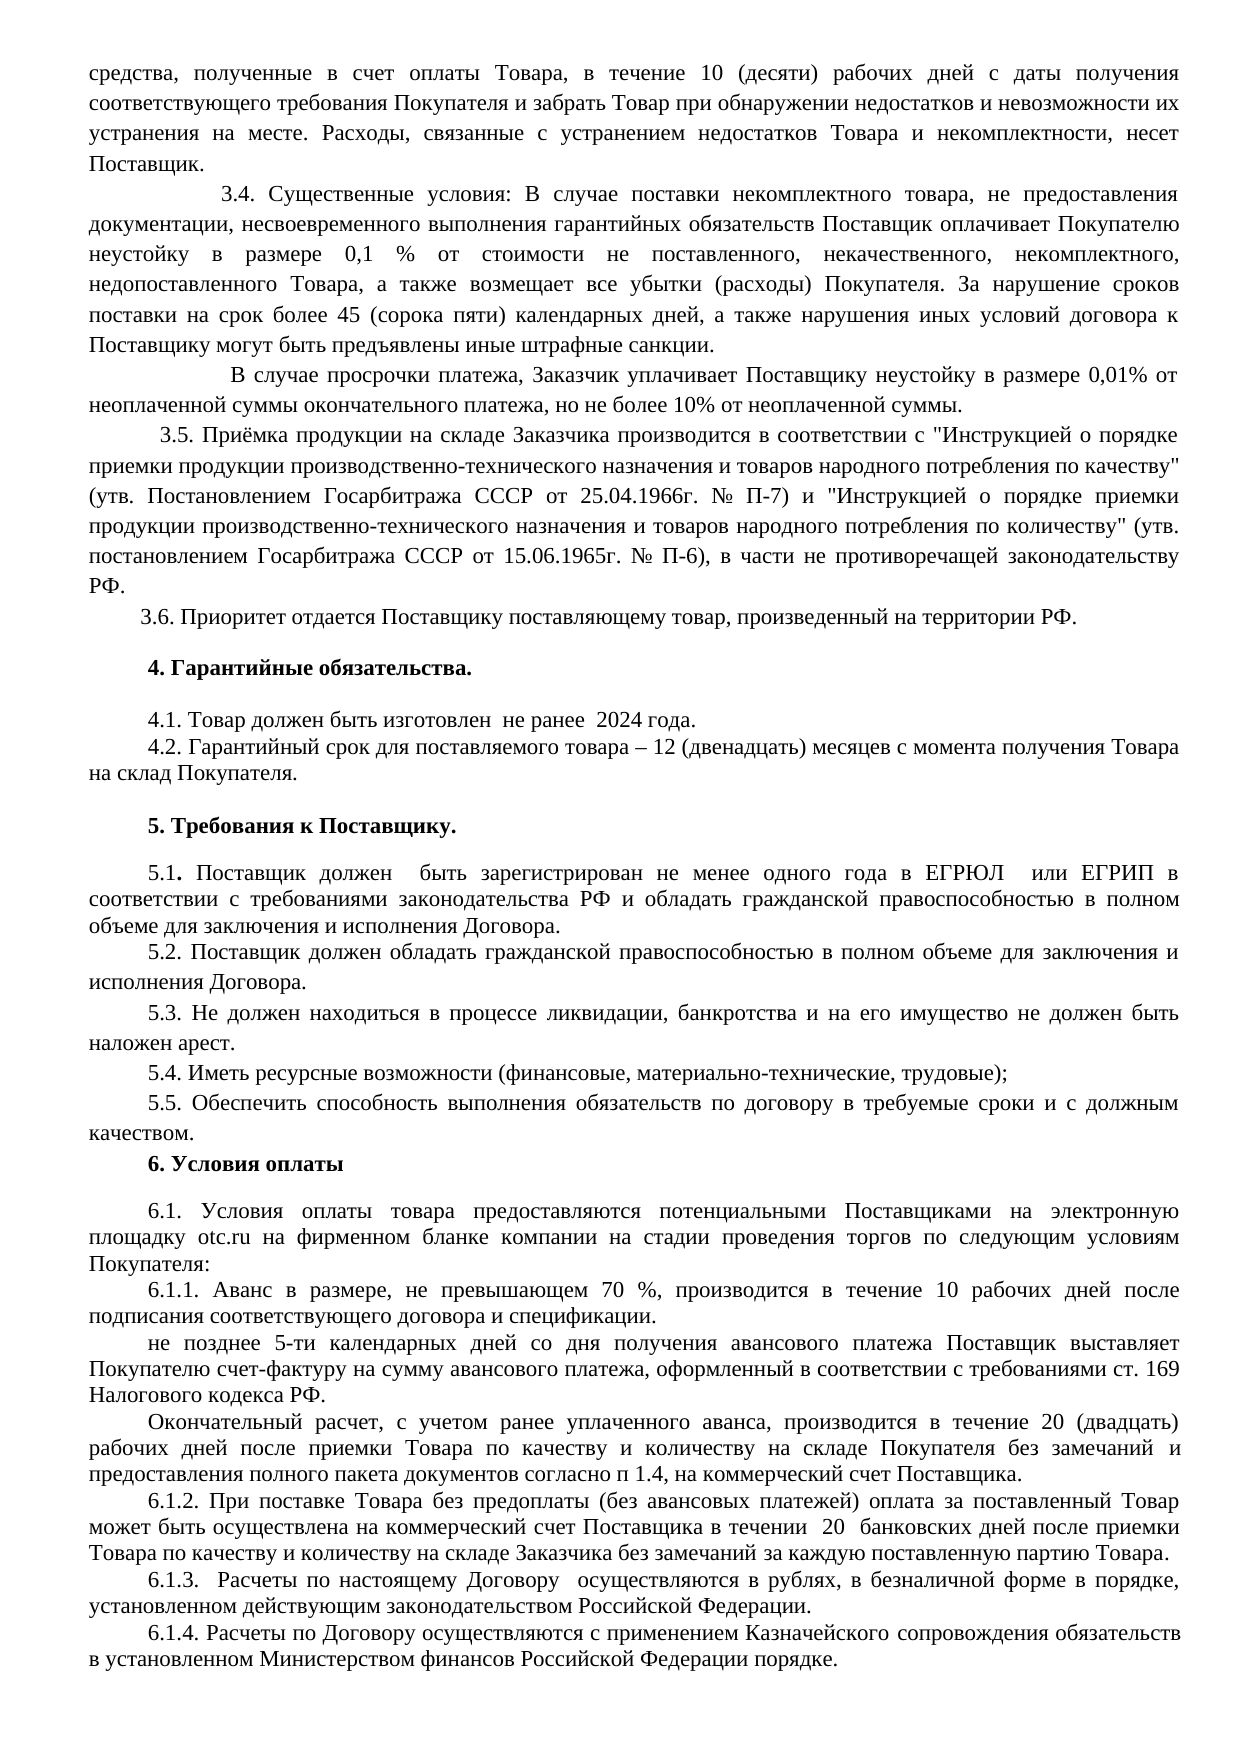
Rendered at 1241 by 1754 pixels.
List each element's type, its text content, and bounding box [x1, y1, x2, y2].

text 6.1.2. При поставке Товара без предоплаты (без авансовых платежей) оплата за поставленный Товар может быть осуществлена на коммерческий счет Поставщика в течении 20 банковских дней после приемки Товара по качеству и количеству на складе Заказчика без замечаний за каждую поставленную партию Товара. [89, 1487, 1181, 1566]
text 4. Гарантийные обязательства. [89, 654, 1181, 680]
text 6.1. Условия оплаты товара предоставляются потенциальными Поставщиками на электронную площадку otc.ru на фирменном бланке компании на стадии проведения торгов по следующим условиям Покупателя: [89, 1197, 1181, 1276]
text 6.1.1. Аванс в размере, не превышающем 70 %, производится в течение 10 рабочих дней после подписания соответствующего договора и спецификации. [89, 1276, 1181, 1329]
list 3.6. Приоритет отдается Поставщику поставляющему товар, произведенный на территории РФ. [89, 603, 1181, 629]
list 5.1. Поставщик должен быть зарегистрирован не менее одного года в ЕГРЮЛ или ЕГРИП в соответствии с требованиями законодательства РФ и обладать гражданской правоспособностью в полном объеме для заключения и исполнения Договора. [89, 859, 1181, 938]
list 5.5. Обеспечить способность выполнения обязательств по договору в требуемые сроки и с должным качеством. [89, 1089, 1181, 1146]
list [89, 59, 1181, 176]
list 5.3. Не должен находиться в процессе ликвидации, банкротства и на его имущество не должен быть наложен арест. [89, 999, 1181, 1055]
list 3.5. Приёмка продукции на складе Заказчика производится в соответствии с "Инструкцией о порядке приемки продукции производственно-технического назначения и товаров народного потребления по качеству" (утв. Постановлением Госарбитража СССР от 25.04.1966г. № П-7) и "Инструкцией о порядке приемки продукции производственно-технического назначения и товаров народного потребления по количеству" (утв. постановлением Госарбитража СССР от 15.06.1965г. № П-6), в части не противоречащей законодательству РФ. [89, 422, 1181, 599]
list 3.4. Существенные условия: В случае поставки некомплектного товара, не предоставления документации, несвоевременного выполнения гарантийных обязательств Поставщик оплачивает Покупателю неустойку в размере 0,1 % от стоимости не поставленного, некачественного, некомплектного, недопоставленного Товара, а также возмещает все убытки (расходы) Покупателя. За нарушение сроков поставки на срок более 45 (сорока пяти) календарных дней, а также нарушения иных условий договора к Поставщику могут быть предъявлены иные штрафные санкции. [89, 180, 1181, 357]
text 6.1.4. Расчеты по Договору осуществляются с применением Казначейского сопровождения обязательств в установленном Министерством финансов Российской Федерации порядке. [89, 1618, 1181, 1671]
text 6.1.3. Расчеты по настоящему Договору осуществляются в рублях, в безналичной форме в порядке, установленном действующим законодательством Российской Федерации. [89, 1566, 1181, 1618]
text Окончательный расчет, с учетом ранее уплаченного аванса, производится в течение 20 (двадцать) рабочих дней после приемки Товара по качеству и количеству на складе Покупателя без замечаний и предоставления полного пакета документов согласно п 1.4, на коммерческий счет Поставщика. [89, 1408, 1181, 1487]
text не позднее 5-ти календарных дней со дня получения авансового платежа Поставщик выставляет Покупателю счет-фактуру на сумму авансового платежа, оформленный в соответствии с требованиями ст. 169 Налогового кодекса РФ. [89, 1329, 1181, 1408]
text 5. Требования к Поставщику. [89, 812, 1181, 838]
text 4.1. Товар должен быть изготовлен не ранее 2024 года. [89, 707, 1181, 733]
text 6. Условия оплаты [89, 1150, 1181, 1176]
text 5.4. Иметь ресурсные возможности (финансовые, материально-технические, трудовые); [89, 1059, 1181, 1085]
text 4.2. Гарантийный срок для поставляемого товара – 12 (двенадцать) месяцев с момента получения Товара на склад Покупателя. [89, 733, 1181, 786]
list В случае просрочки платежа, Заказчик уплачивает Поставщику неустойку в размере 0,01% от неоплаченной суммы окончательного платежа, но не более 10% от неоплаченной суммы. [89, 361, 1181, 418]
list 5.2. Поставщик должен обладать гражданской правоспособностью в полном объеме для заключения и исполнения Договора. [89, 938, 1181, 995]
